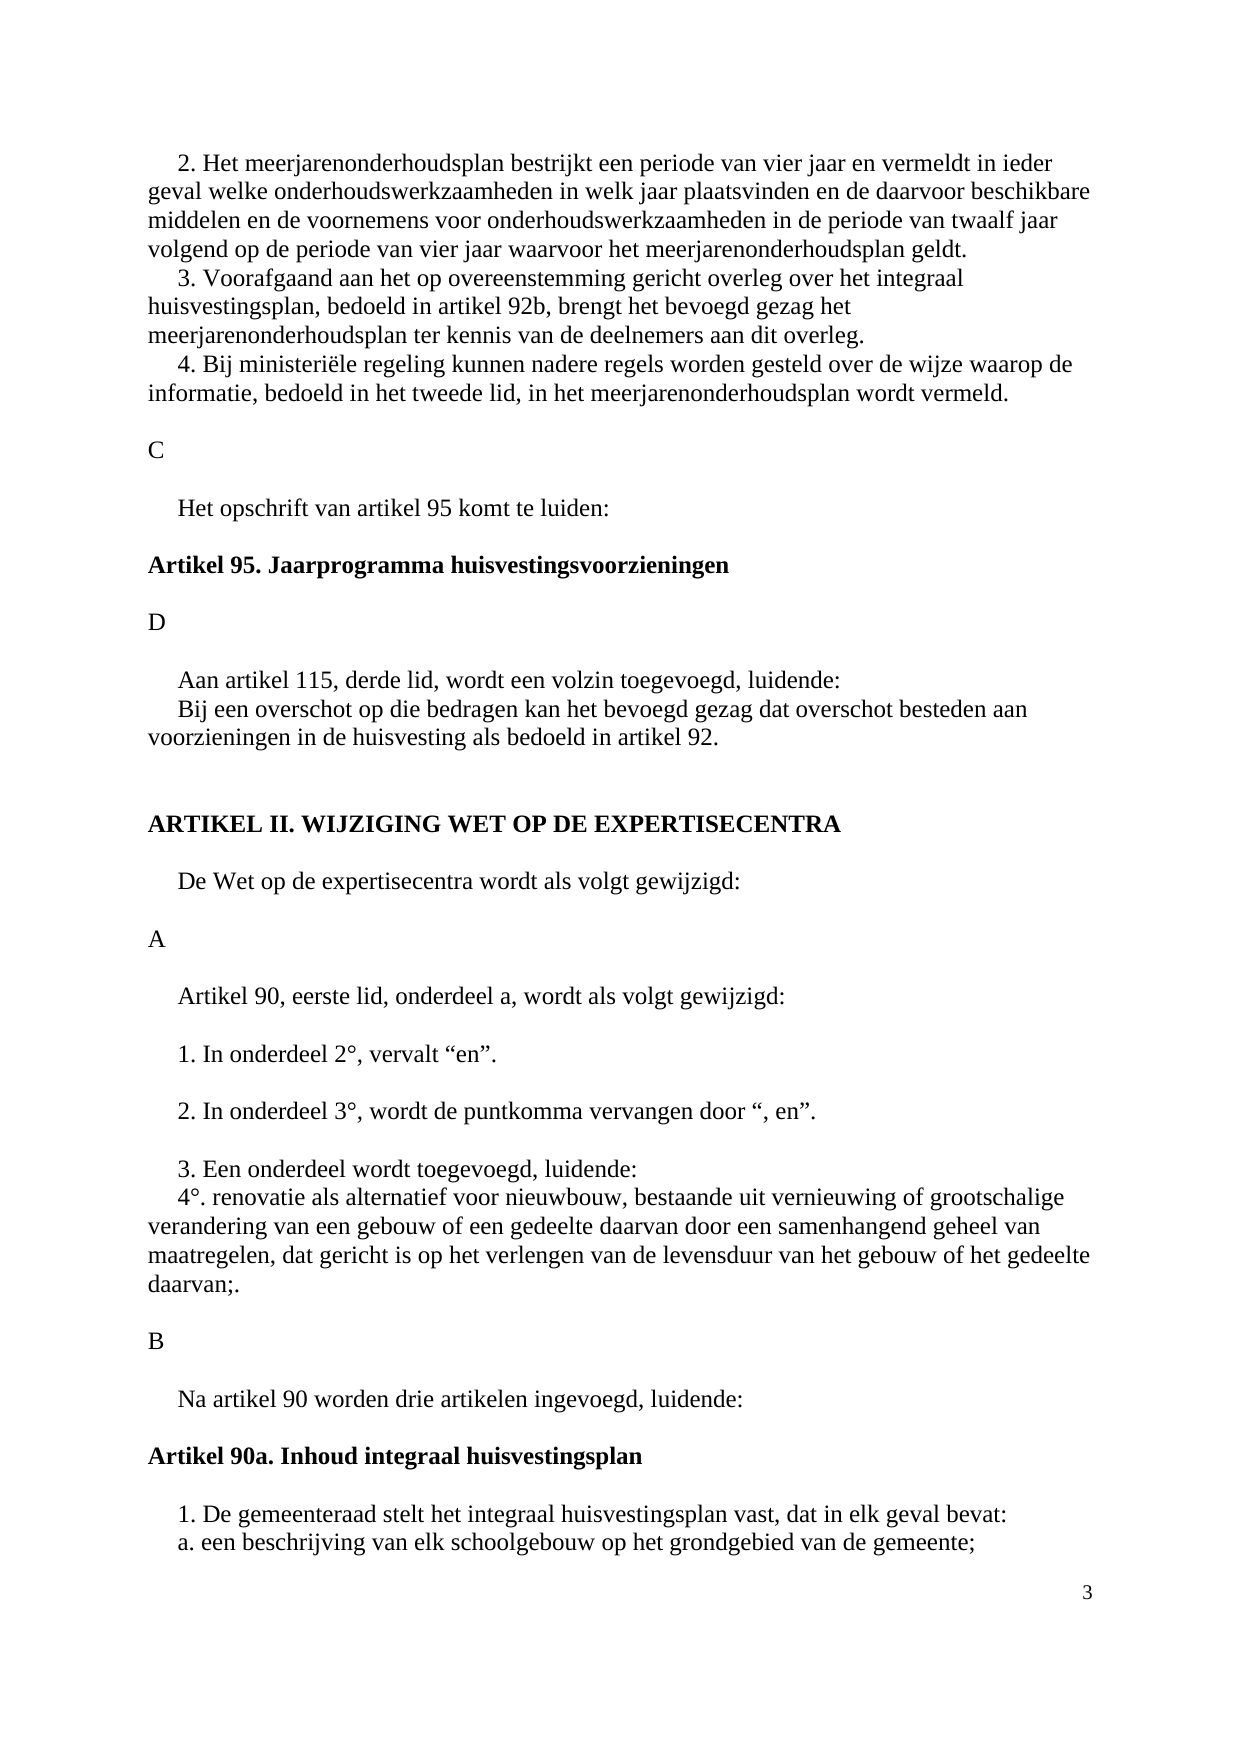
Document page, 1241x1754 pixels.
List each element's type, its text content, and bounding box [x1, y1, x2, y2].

text Artikel 90, eerste lid, onderdeel a, wordt als volgt gewijzigd: [148, 981, 1093, 1010]
text Bij een overschot op die bedragen kan het bevoegd gezag dat overschot besteden aan voorzieningen in de huisvesting als bedoeld in artikel 92. [148, 694, 1093, 751]
text 2. In onderdeel 3°, wordt de puntkomma vervangen door “, en”. [148, 1096, 1093, 1125]
text Artikel 95. Jaarprogramma huisvestingsvoorzieningen [148, 550, 1093, 579]
text A [148, 924, 1093, 952]
text 3. Voorafgaand aan het op overeenstemming gericht overleg over het integraal huisvestingsplan, bedoeld in artikel 92b, brengt het bevoegd gezag het meerjarenonderhoudsplan ter kennis van de deelnemers aan dit overleg. [148, 263, 1093, 349]
text Aan artikel 115, derde lid, wordt een volzin toegevoegd, luidende: [148, 665, 1093, 694]
text D [148, 607, 1093, 636]
text C [148, 435, 1093, 464]
text 3. Een onderdeel wordt toegevoegd, luidende: [148, 1154, 1093, 1182]
text Artikel 90a. Inhoud integraal huisvestingsplan [148, 1441, 1093, 1470]
text 4°. renovatie als alternatief voor nieuwbouw, bestaande uit vernieuwing of grootschalige verandering van een gebouw of een gedeelte daarvan door een samenhangend geheel van maatregelen, dat gericht is op het verlengen van de levensduur van het gebouw of het gedeelte daarvan;. [148, 1182, 1093, 1297]
text 1. In onderdeel 2°, vervalt “en”. [148, 1039, 1093, 1067]
text 2. Het meerjarenonderhoudsplan bestrijkt een periode van vier jaar en vermeldt in ieder geval welke onderhoudswerkzaamheden in welk jaar plaatsvinden en de daarvoor beschikbare middelen en de voornemens voor onderhoudswerkzaamheden in de periode van twaalf jaar volgend op de periode van vier jaar waarvoor het meerjarenonderhoudsplan geldt. [148, 148, 1093, 263]
text Het opschrift van artikel 95 komt te luiden: [148, 493, 1093, 521]
text De Wet op de expertisecentra wordt als volgt gewijzigd: [148, 866, 1093, 895]
text 4. Bij ministeriële regeling kunnen nadere regels worden gesteld over de wijze waarop de informatie, bedoeld in het tweede lid, in het meerjarenonderhoudsplan wordt vermeld. [148, 349, 1093, 406]
text a. een beschrijving van elk schoolgebouw op het grondgebied van de gemeente; [148, 1527, 1093, 1556]
text B [148, 1326, 1093, 1355]
text Artikel II. Wijziging Wet op de expertisecentra [148, 809, 1093, 837]
text Na artikel 90 worden drie artikelen ingevoegd, luidende: [148, 1384, 1093, 1412]
text 1. De gemeenteraad stelt het integraal huisvestingsplan vast, dat in elk geval bevat: [148, 1499, 1093, 1527]
